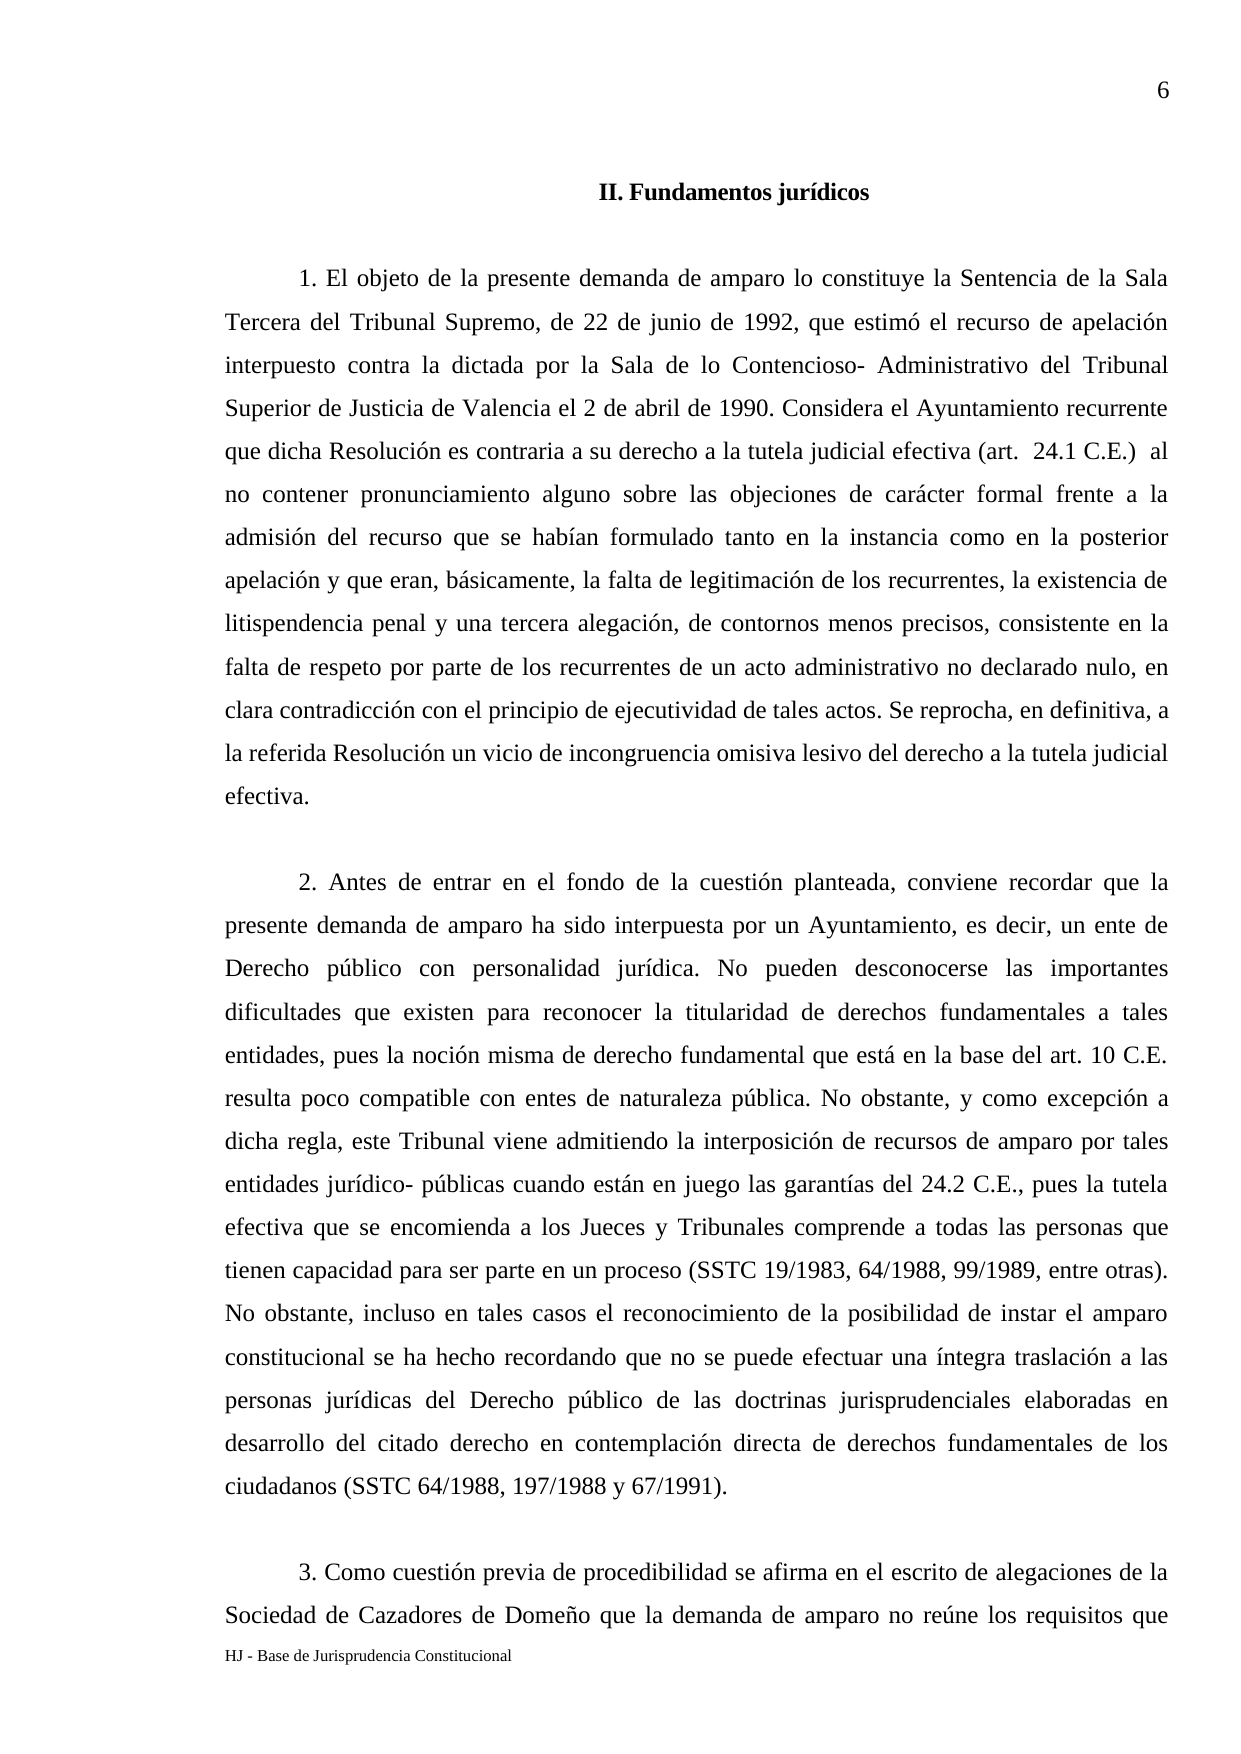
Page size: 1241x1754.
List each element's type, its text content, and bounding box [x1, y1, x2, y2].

text 2. Antes de entrar en el fondo de la cuestión planteada, conviene recordar que la presente demanda de amparo ha sido interpuesta por un Ayuntamiento, es decir, un ente de Derecho público con personalidad jurídica. No pueden desconocerse las importantes dificultades que existen para reconocer la titularidad de derechos fundamentales a tales entidades, pues la noción misma de derecho fundamental que está en la base del art. 10 C.E. resulta poco compatible con entes de naturaleza pública. No obstante, y como excepción a dicha regla, este Tribunal viene admitiendo la interposición de recursos de amparo por tales entidades jurídico- públicas cuando están en juego las garantías del 24.2 C.E., pues la tutela efectiva que se encomienda a los Jueces y Tribunales comprende a todas las personas que tienen capacidad para ser parte en un proceso (SSTC 19/1983, 64/1988, 99/1989, entre otras). No obstante, incluso en tales casos el reconocimiento de la posibilidad de instar el amparo constitucional se ha hecho recordando que no se puede efectuar una íntegra traslación a las personas jurídicas del Derecho público de las doctrinas jurisprudenciales elaboradas en desarrollo del citado derecho en contemplación directa de derechos fundamentales de los ciudadanos (SSTC 64/1988, 197/1988 y 67/1991). [224, 867, 1169, 1500]
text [224, 1557, 1169, 1629]
subtitle II. Fundamentos jurídicos [224, 177, 1169, 206]
text 1. El objeto de la presente demanda de amparo lo constituye la Sentencia de la Sala Tercera del Tribunal Supremo, de 22 de junio de 1992, que estimó el recurso de apelación interpuesto contra la dictada por la Sala de lo Contencioso- Administrativo del Tribunal Superior de Justicia de Valencia el 2 de abril de 1990. Considera el Ayuntamiento recurrente que dicha Resolución es contraria a su derecho a la tutela judicial efectiva (art. 24.1 C.E.) al no contener pronunciamiento alguno sobre las objeciones de carácter formal frente a la admisión del recurso que se habían formulado tanto en la instancia como en la posterior apelación y que eran, básicamente, la falta de legitimación de los recurrentes, la existencia de litispendencia penal y una tercera alegación, de contornos menos precisos, consistente en la falta de respeto por parte de los recurrentes de un acto administrativo no declarado nulo, en clara contradicción con el principio de ejecutividad de tales actos. Se reprocha, en definitiva, a la referida Resolución un vicio de incongruencia omisiva lesivo del derecho a la tutela judicial efectiva. [224, 263, 1169, 810]
